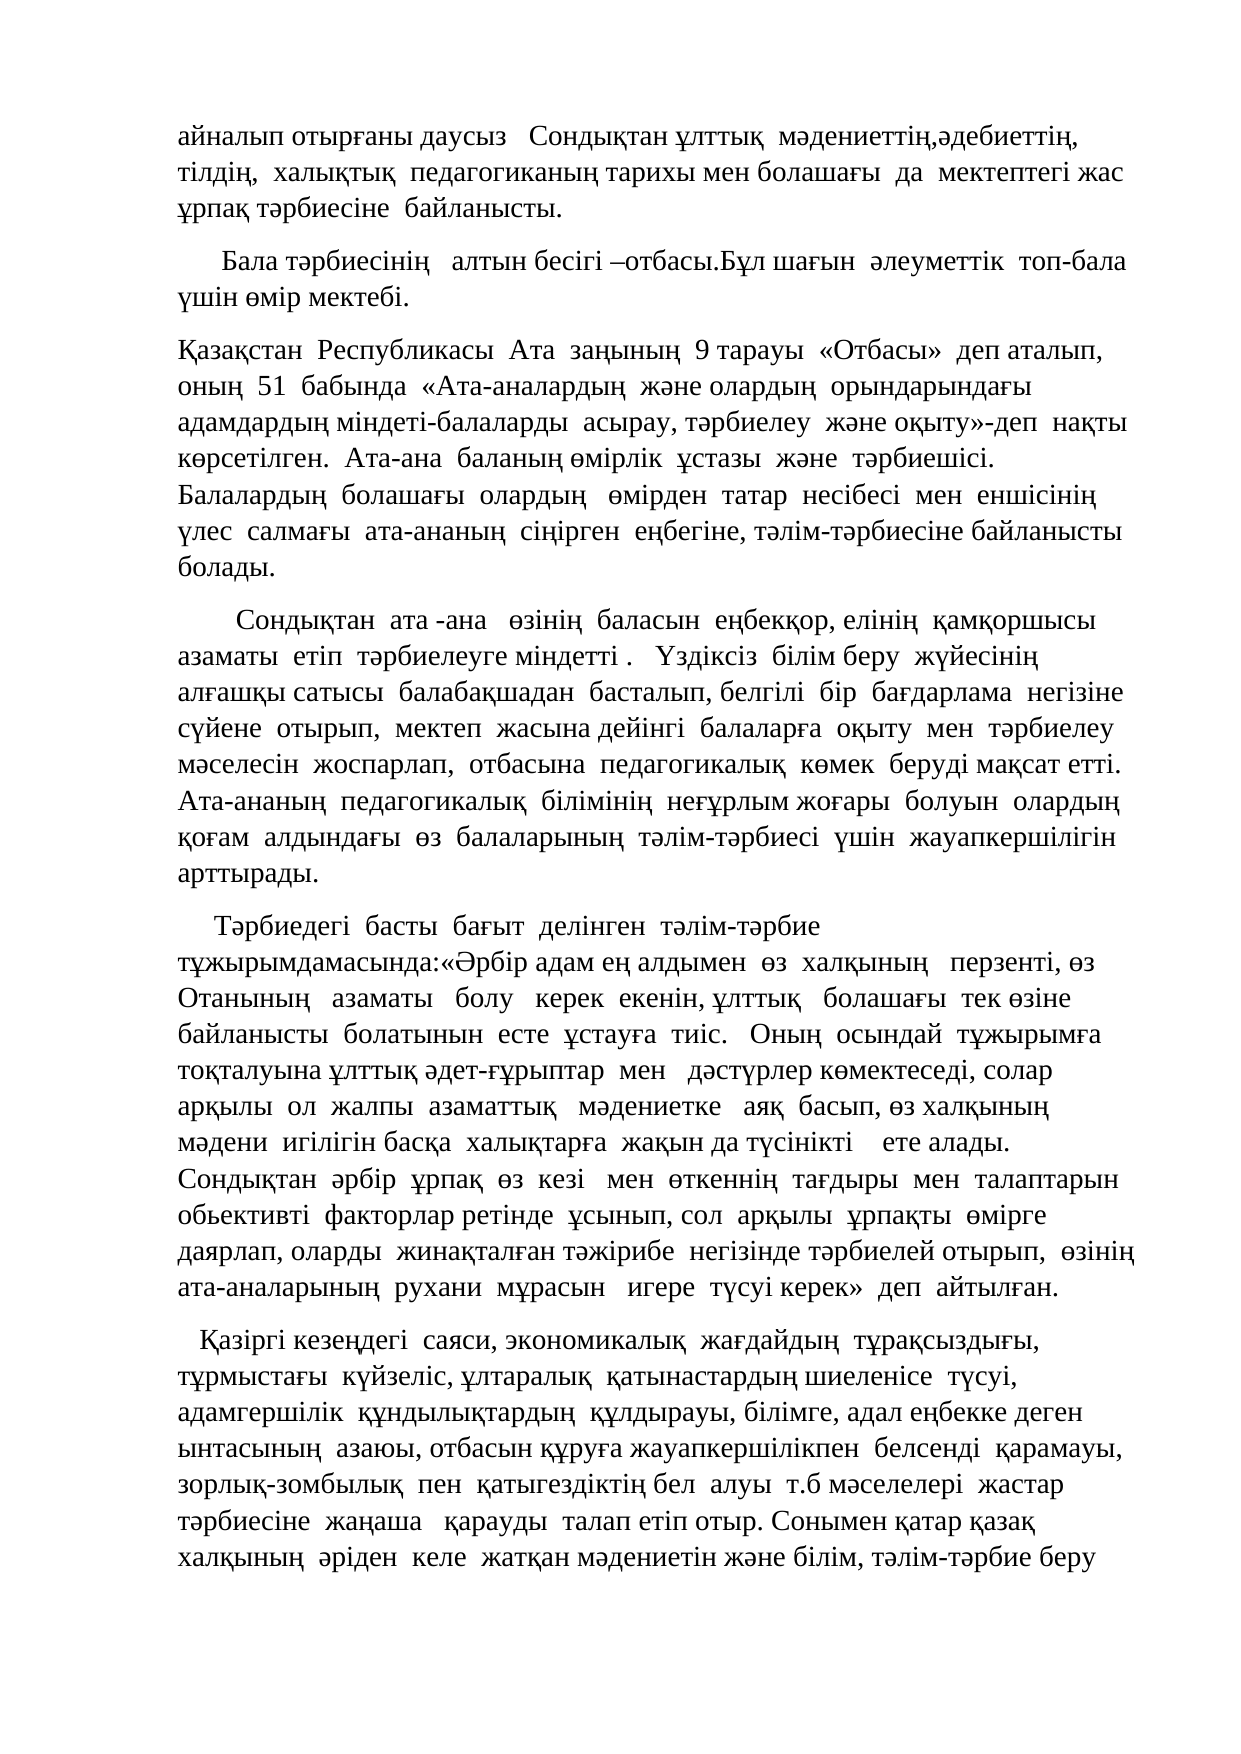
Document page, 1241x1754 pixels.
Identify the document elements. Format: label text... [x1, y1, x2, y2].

text Тәрбиедегі басты бағыт делінген тәлім-тәрбие тұжырымдамасында:«Әрбір адам ең алдымен өз халқының перзенті, өз Отанының азаматы болу керек екенін, ұлттық болашағы тек өзіне байланысты болатынын есте ұстауға тиіс. Оның осындай тұжырымға тоқталуына ұлттық әдет-ғұрыптар мен дәстүрлер көмектеседі, солар арқылы ол жалпы азаматтық мәдениетке аяқ басып, өз халқының мәдени игілігін басқа халықтарға жақын да түсінікті ете алады. Сондықтан әрбір ұрпақ өз кезі мен өткеннің тағдыры мен талаптарын обьективті факторлар ретінде ұсынып, сол арқылы ұрпақты өмірге даярлап, оларды жинақталған тәжірибе негізінде тәрбиелей отырып, өзінің ата-аналарының рухани мұрасын игере түсуі керек» деп айтылған. [177, 908, 1152, 1303]
text Қазақстан Республикасы Ата заңының 9 тарауы «Отбасы» деп аталып, оның 51 бабында «Ата-аналардың және олардың орындарындағы адамдардың міндеті-балаларды асырау, тәрбиелеу және оқыту»-деп нақты көрсетілген. Ата-ана баланың өмірлік ұстазы және тәрбиешісі. Балалардың болашағы олардың өмірден татар несібесі мен еншісінің үлес салмағы ата-ананың сіңірген еңбегіне, тәлім-тәрбиесіне байланысты болады. [177, 332, 1152, 583]
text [177, 118, 1152, 224]
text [177, 1322, 1152, 1572]
text Бала тәрбиесінің алтын бесігі –отбасы.Бұл шағын әлеуметтік топ-бала үшін өмір мектебі. [177, 243, 1152, 313]
text Сондықтан ата -ана өзінің баласын еңбекқор, елінің қамқоршысы азаматы етіп тәрбиелеуге міндетті . Үздіксіз білім беру жүйесінің алғашқы сатысы балабақшадан басталып, белгілі бір бағдарлама негізіне сүйене отырып, мектеп жасына дейінгі балаларға оқыту мен тәрбиелеу мәселесін жоспарлап, отбасына педагогикалық көмек беруді мақсат етті. Ата-ананың педагогикалық білімінің неғұрлым жоғары болуын олардың қоғам алдындағы өз балаларының тәлім-тәрбиесі үшін жауапкершілігін арттырады. [177, 602, 1152, 888]
